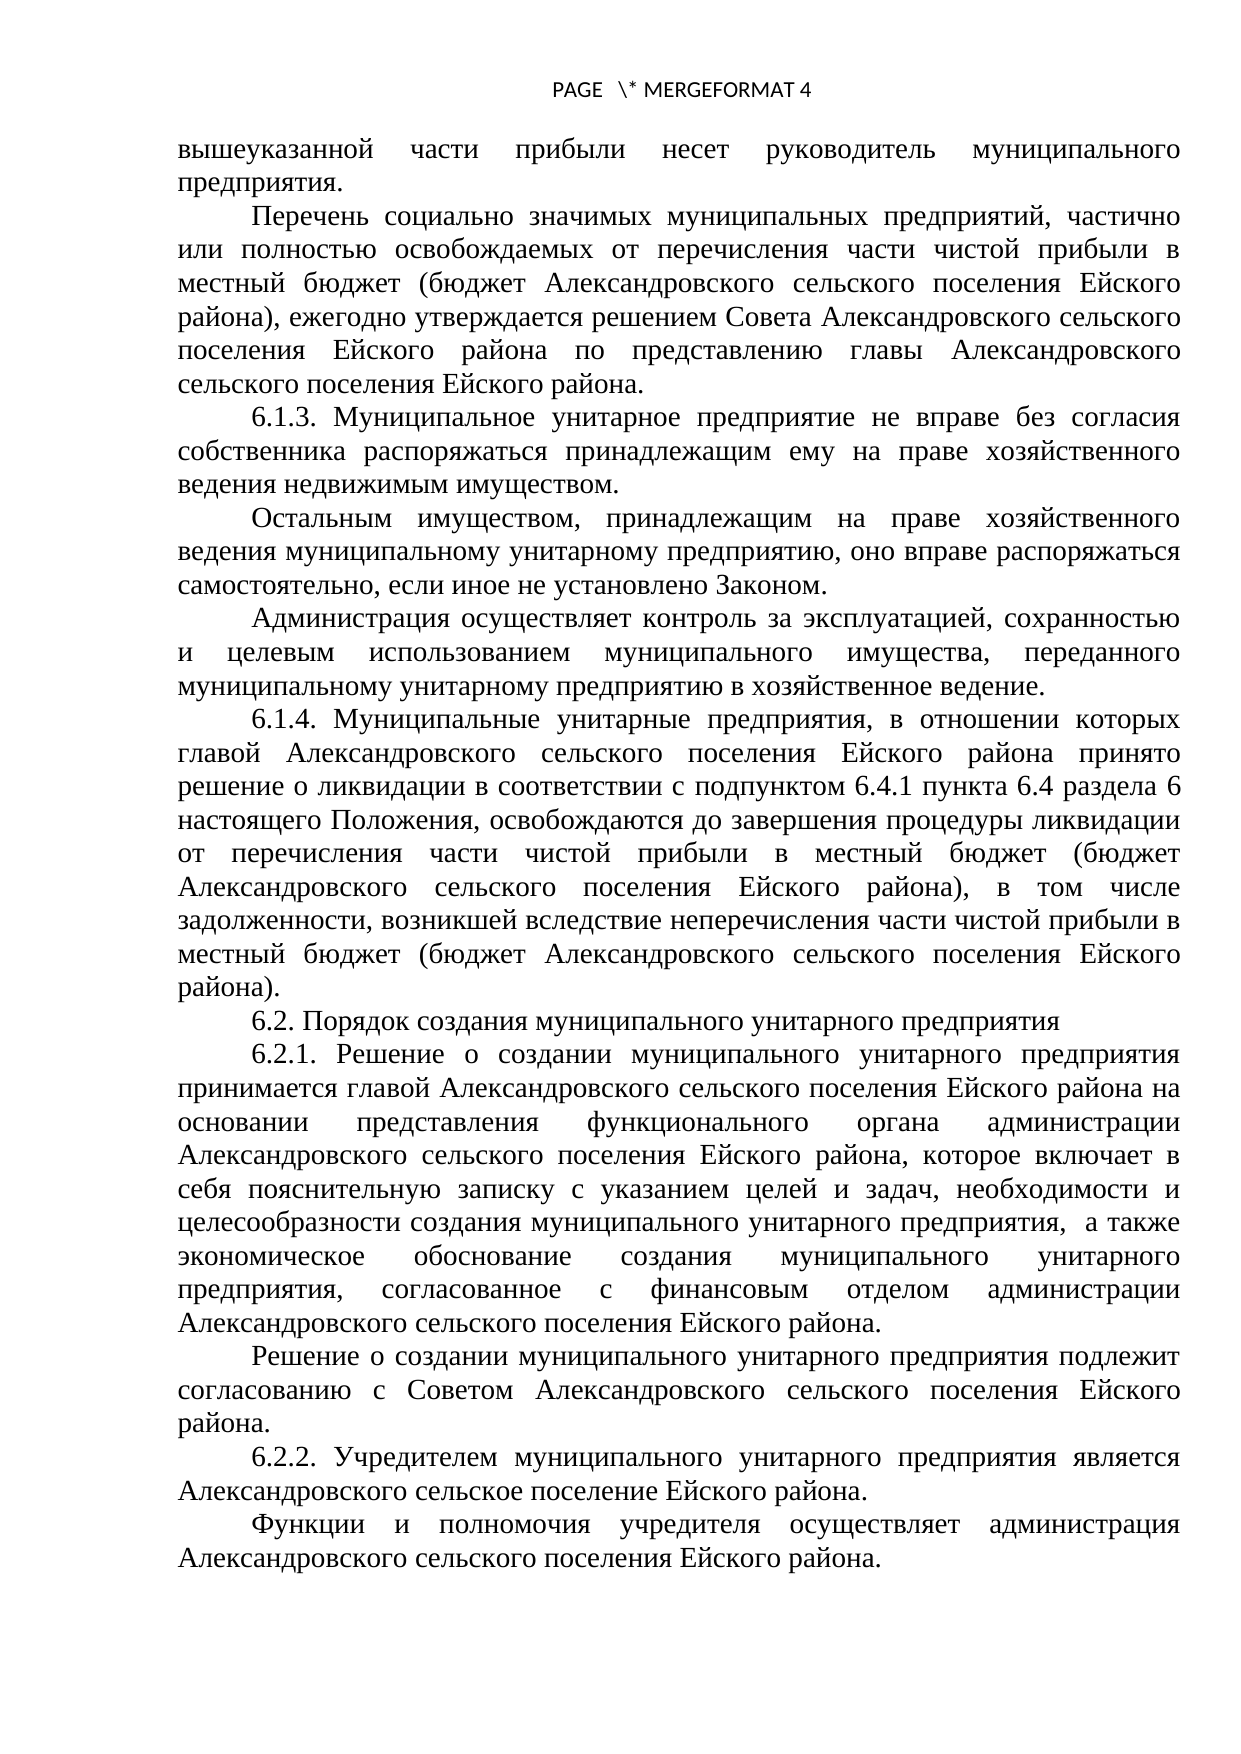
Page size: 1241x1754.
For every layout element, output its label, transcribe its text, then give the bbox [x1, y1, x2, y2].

text 6.2.2. Учредителем муниципального унитарного предприятия является Александровского сельское поселение Ейского района. [177, 1439, 1181, 1506]
text Перечень социально значимых муниципальных предприятий, частично или полностью освобождаемых от перечисления части чистой прибыли в местный бюджет (бюджет Александровского сельского поселения Ейского района), ежегодно утверждается решением Совета Александровского сельского поселения Ейского района по представлению главы Александровского сельского поселения Ейского района. [177, 198, 1181, 399]
text 6.2.1. Решение о создании муниципального унитарного предприятия принимается главой Александровского сельского поселения Ейского района на основании представления функционального органа администрации Александровского сельского поселения Ейского района, которое включает в себя пояснительную записку с указанием целей и задач, необходимости и целесообразности создания муниципального унитарного предприятия, а также экономическое обоснование создания муниципального унитарного предприятия, согласованное с финансовым отделом администрации Александровского сельского поселения Ейского района. [177, 1037, 1181, 1338]
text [177, 131, 1181, 198]
text 6.1.4. Муниципальные унитарные предприятия, в отношении которых главой Александровского сельского поселения Ейского района принято решение о ликвидации в соответствии с подпунктом 6.4.1 пункта 6.4 раздела 6 настоящего Положения, освобождаются до завершения процедуры ликвидации от перечисления части чистой прибыли в местный бюджет (бюджет Александровского сельского поселения Ейского района), в том числе задолженности, возникшей вследствие неперечисления части чистой прибыли в местный бюджет (бюджет Александровского сельского поселения Ейского района). [177, 701, 1181, 1003]
text Администрация осуществляет контроль за эксплуатацией, сохранностью и целевым использованием муниципального имущества, переданного муниципальному унитарному предприятию в хозяйственное ведение. [177, 601, 1181, 701]
text 6.1.3. Муниципальное унитарное предприятие не вправе без согласия собственника распоряжаться принадлежащим ему на праве хозяйственного ведения недвижимым имуществом. [177, 399, 1181, 500]
text Функции и полномочия учредителя осуществляет администрация Александровского сельского поселения Ейского района. [177, 1506, 1181, 1573]
text 6.2. Порядок создания муниципального унитарного предприятия [177, 1003, 1181, 1037]
text Решение о создании муниципального унитарного предприятия подлежит согласованию с Советом Александровского сельского поселения Ейского района. [177, 1338, 1181, 1439]
text Остальным имуществом, принадлежащим на праве хозяйственного ведения муниципальному унитарному предприятию, оно вправе распоряжаться самостоятельно, если иное не установлено Законом. [177, 500, 1181, 601]
